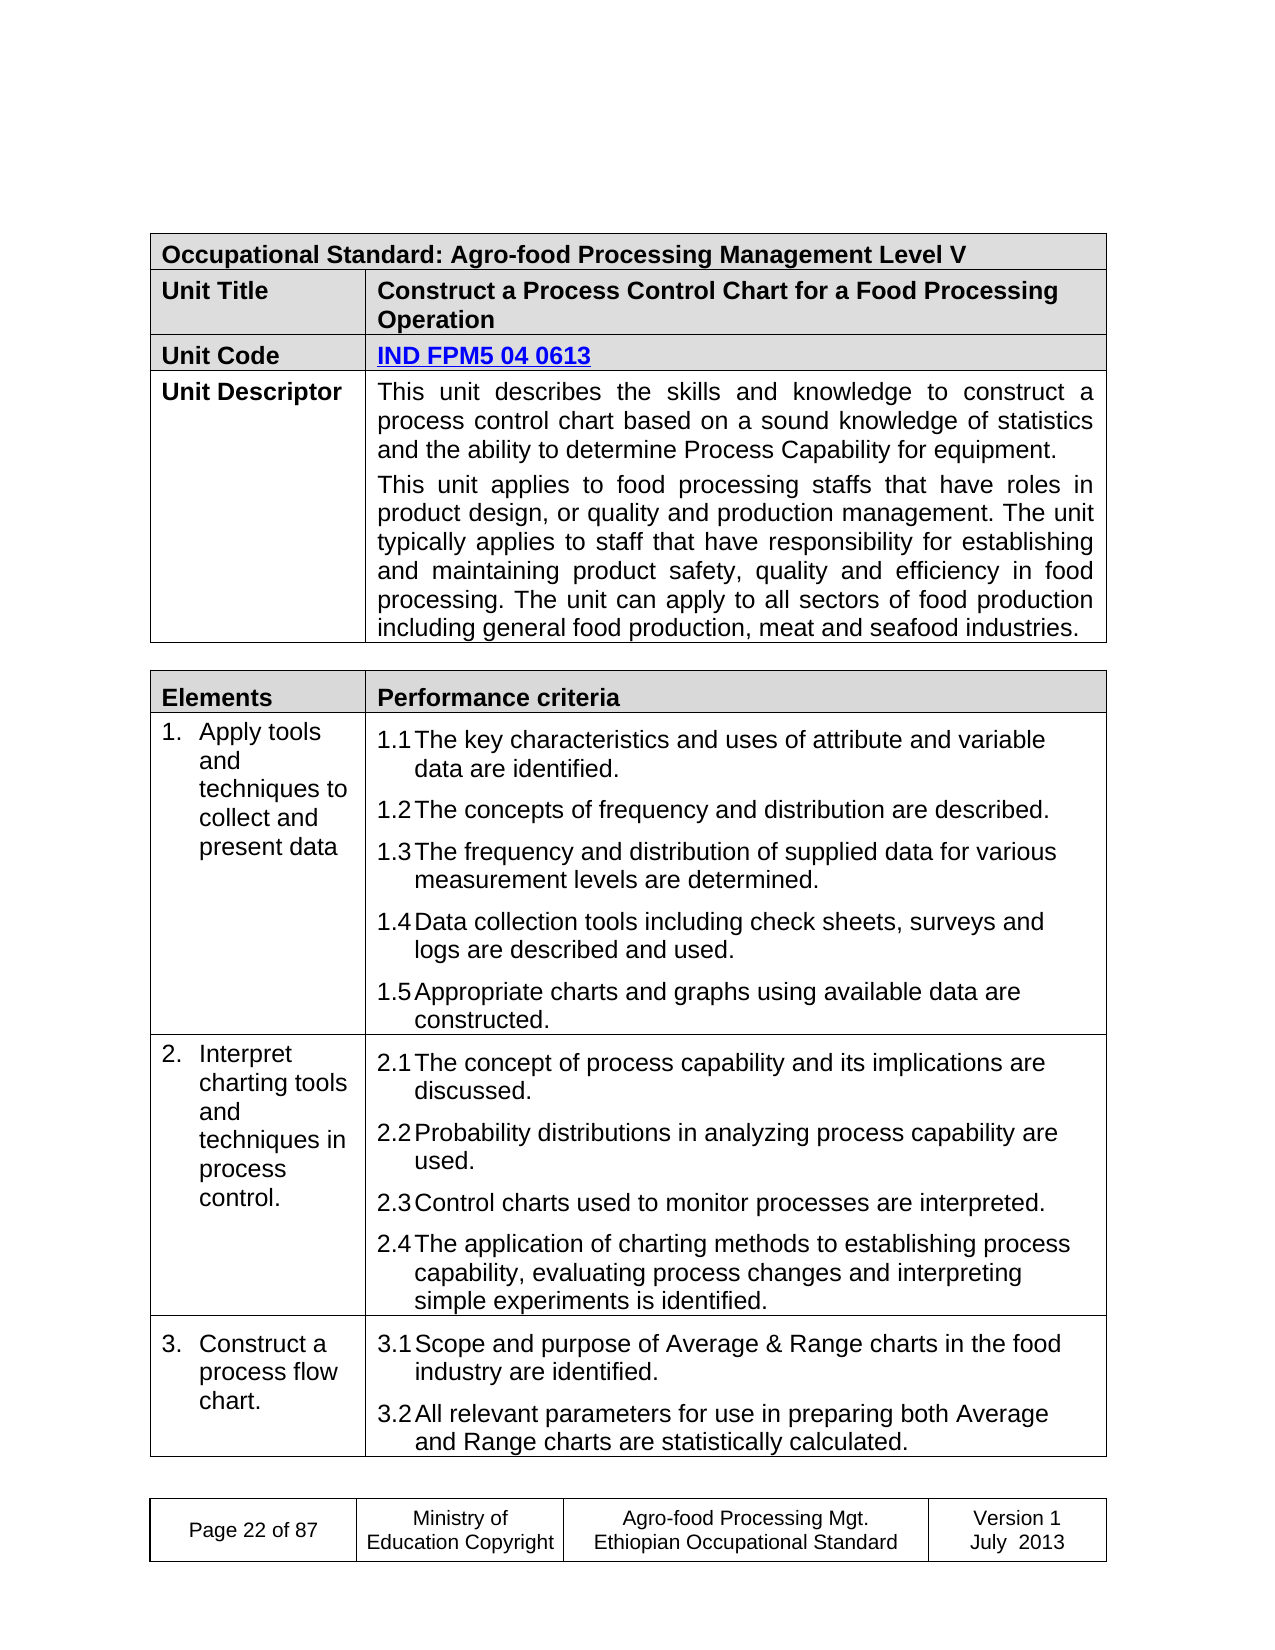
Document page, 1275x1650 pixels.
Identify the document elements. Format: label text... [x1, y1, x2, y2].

table_cell Interpret charting tools and techniques in process control. [151, 1035, 365, 1315]
table_cell Construct a Process Control Chart for a Food Processing Operation [366, 270, 1106, 334]
table_cell Unit Title [151, 270, 365, 334]
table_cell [366, 1316, 1106, 1456]
table_cell The key characteristics and uses of attribute and variable data are identified. The concepts of frequency and distribution are described. The frequency and distribution of supplied data for various measurement levels are determined. Data collection tools including check sheets, surveys and logs are described and used. Appropriate charts and graphs using available data are constructed. [366, 713, 1106, 1034]
table_header Occupational Standard: Agro-food Processing Management Level V [151, 234, 1106, 269]
table_cell Unit Descriptor [151, 371, 365, 642]
table_header Elements [151, 671, 365, 712]
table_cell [151, 1316, 365, 1456]
table_cell Apply tools and techniques to collect and present data [151, 713, 365, 1034]
table_cell This unit describes the skills and knowledge to construct a process control chart based on a sound knowledge of statistics and the ability to determine Process Capability for equipment. This unit applies to food processing staffs that have roles in product design, or quality and production management. The unit typically applies to staff that have responsibility for establishing and maintaining product safety, quality and efficiency in food processing. The unit can apply to all sectors of food production including general food production, meat and seafood industries. [366, 371, 1106, 642]
table_cell IND FPM5 04 0613 [366, 335, 1106, 370]
table_cell The concept of process capability and its implications are discussed. Probability distributions in analyzing process capability are used. Control charts used to monitor processes are interpreted. The application of charting methods to establishing process capability, evaluating process changes and interpreting simple experiments is identified. [366, 1035, 1106, 1315]
table_header Performance criteria [366, 671, 1106, 712]
table_cell Unit Code [151, 335, 365, 370]
